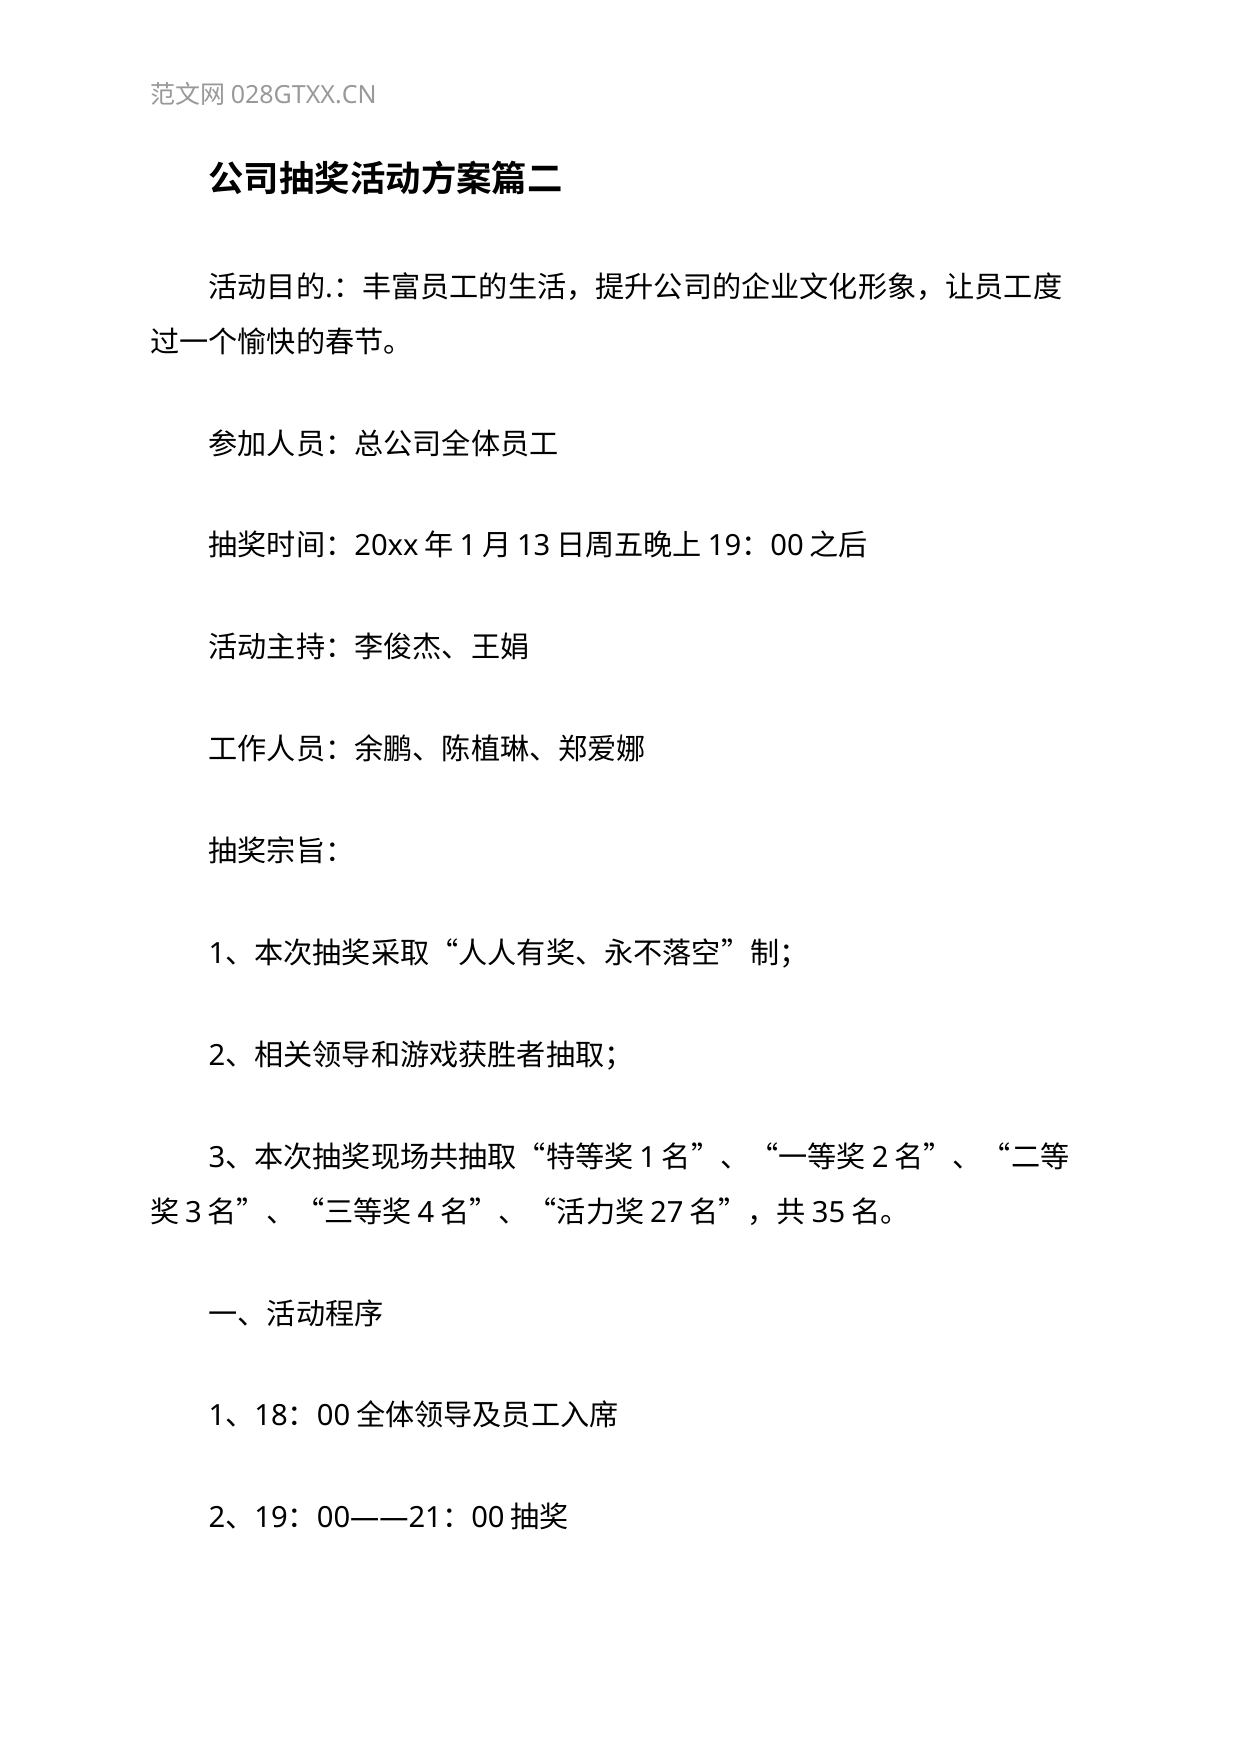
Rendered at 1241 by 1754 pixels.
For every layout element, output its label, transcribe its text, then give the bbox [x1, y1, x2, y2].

text 2、相关领导和游戏获胜者抽取； [150, 1031, 1090, 1074]
text 抽奖宗旨： [150, 827, 1090, 870]
text 3、本次抽奖现场共抽取“特等奖1名”、“一等奖2名”、“二等奖3名”、“三等奖4名”、“活力奖27名”，共35名。 [150, 1133, 1090, 1231]
text 2、19：00——21：00抽奖 [150, 1494, 1090, 1536]
text 1、本次抽奖采取“人人有奖、永不落空”制； [150, 929, 1090, 972]
text 一、活动程序 [150, 1290, 1090, 1332]
text 1、18：00全体领导及员工入席 [150, 1392, 1090, 1434]
text 参加人员：总公司全体员工 [150, 420, 1090, 462]
text 活动主持：李俊杰、王娟 [150, 624, 1090, 666]
text 抽奖时间：20xx年1月13日周五晚上19：00之后 [150, 522, 1090, 564]
text 工作人员：余鹏、陈植琳、郑爱娜 [150, 726, 1090, 768]
text 公司抽奖活动方案篇二 [150, 150, 1090, 201]
text 活动目的.：丰富员工的生活，提升公司的企业文化形象，让员工度过一个愉快的春节。 [150, 263, 1090, 361]
